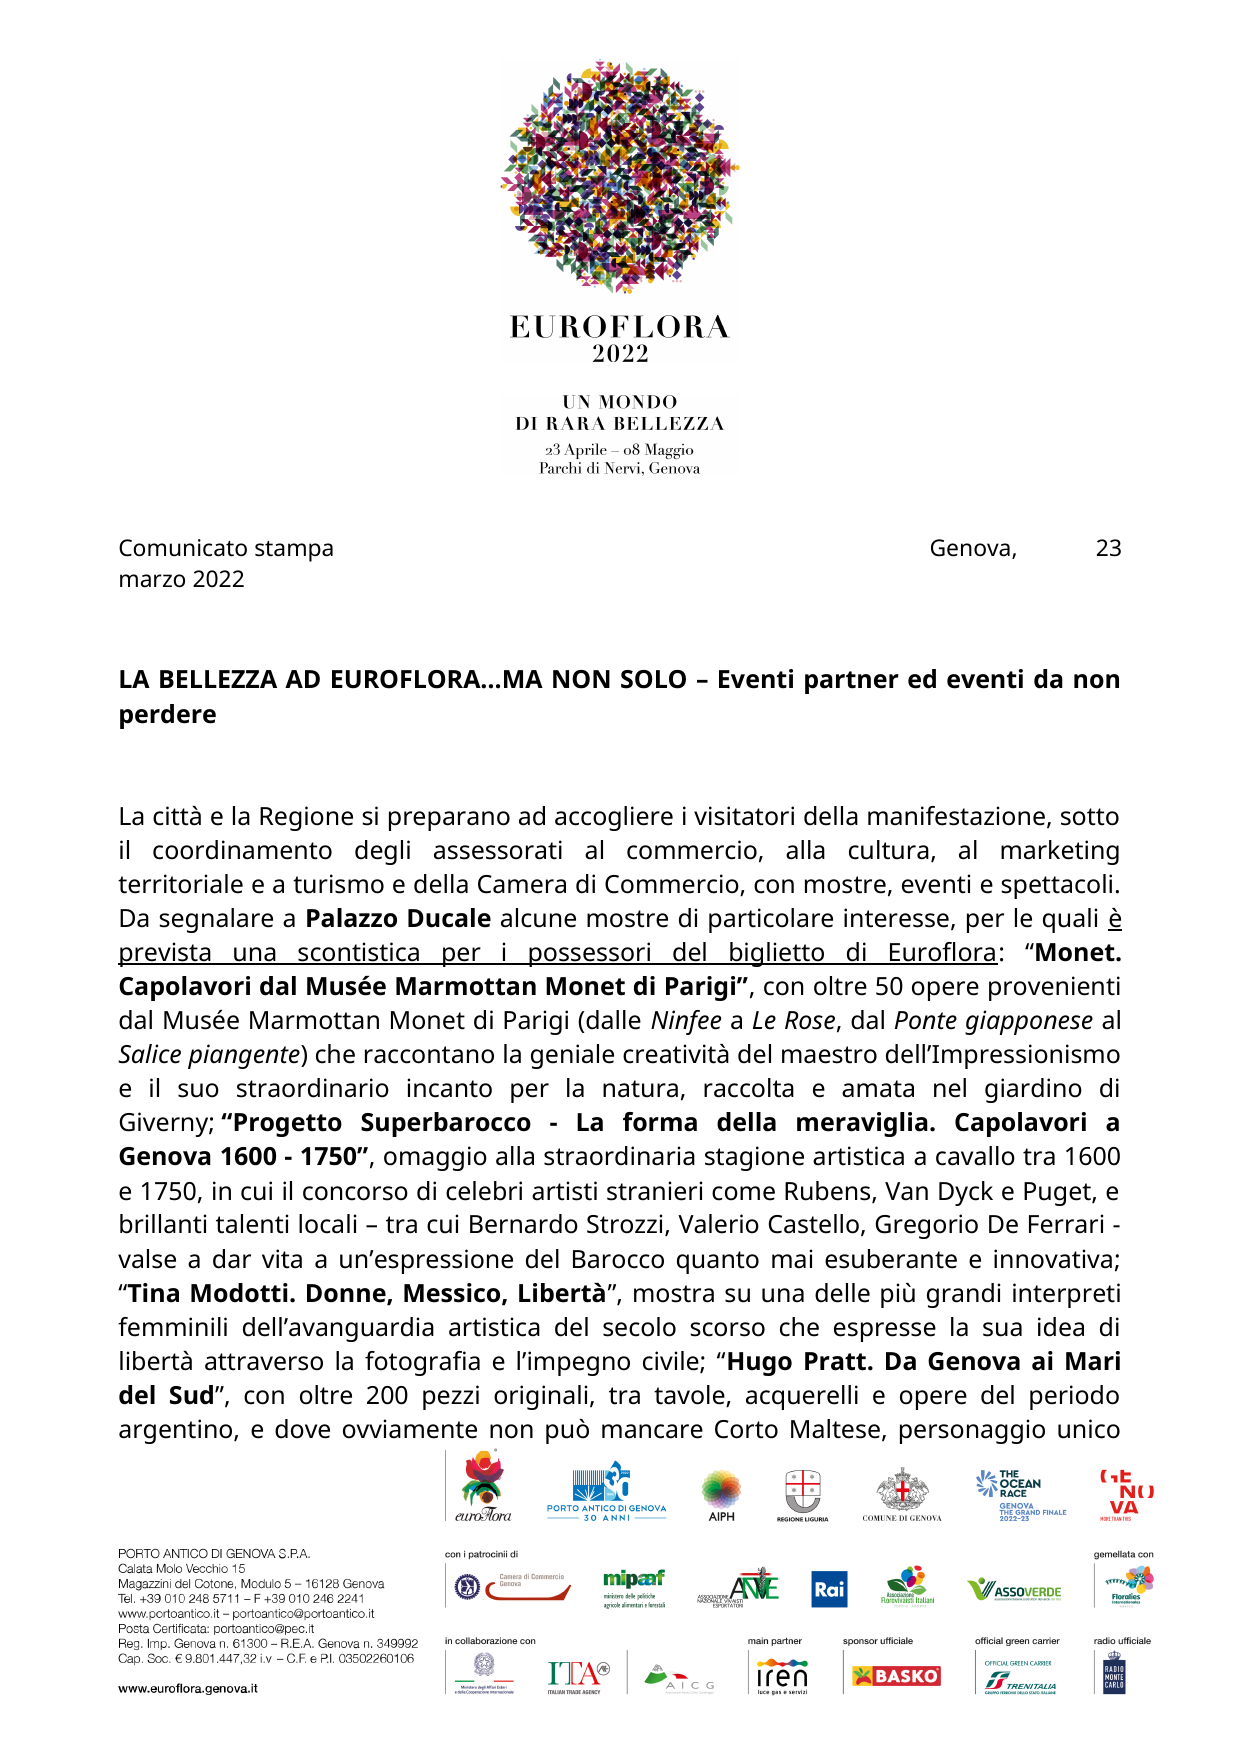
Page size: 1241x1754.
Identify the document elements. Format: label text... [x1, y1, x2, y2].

picture [443, 1447, 1155, 1696]
text LA BELLEZZA AD EUROFLORA…MA NON SOLO – Eventi partner ed eventi da non perdere [118, 662, 1122, 730]
text La città e la Regione si preparano ad accogliere i visitatori della manifestazione, sotto il coordinamento degli assessorati al commercio, alla cultura, al marketing territoriale e a turismo e della Camera di Commercio, con mostre, eventi e spettacoli. Da segnalare a Palazzo Ducale alcune mostre di particolare interesse, per le quali è prevista una scontistica per i possessori del biglietto di Euroflora: “Monet. Capolavori dal Musée Marmottan Monet di Parigi”, con oltre 50 opere provenienti dal Musée Marmottan Monet di Parigi (dalle Ninfee a Le Rose, dal Ponte giapponese al Salice piangente) che raccontano la geniale creatività del maestro dell’Impressionismo e il suo straordinario incanto per la natura, raccolta e amata nel giardino di Giverny; “Progetto Superbarocco - La forma della meraviglia. Capolavori a Genova 1600 - 1750”, omaggio alla straordinaria stagione artistica a cavallo tra 1600 e 1750, in cui il concorso di celebri artisti stranieri come Rubens, Van Dyck e Puget, e brillanti talenti locali – tra cui Bernardo Strozzi, Valerio Castello, Gregorio De Ferrari - valse a dar vita a un’espressione del Barocco quanto mai esuberante e innovativa; “Tina Modotti. Donne, Messico, Libertà”, mostra su una delle più grandi interpreti femminili dell’avanguardia artistica del secolo scorso che espresse la sua idea di libertà attraverso la fotografia e l’impegno civile; “Hugo Pratt. Da Genova ai Mari del Sud”, con oltre 200 pezzi originali, tra tavole, acquerelli e opere del periodo argentino, e dove ovviamente non può mancare Corto Maltese, personaggio unico ed eroe dalle mille sfaccettature icona del viaggio, della libertà e del rispetto per le culture incontrate. A Palazzo Lomellino segnaliamo un evento partner di Euroflora "Domenico Parodi: L'Arcadia in Giardino", mostra dedicata alla figura di Domenico Parodi che ne esemplificherà la sua produzione, con un’attenzione specifica alla dimensione del giardino, attraverso la presentazione di apparati progettuali per grotte, fontane e statue da esterno. Anche in questo caso, è prevista una scontistica per i possessori del biglietto di Euroflora. [118, 798, 1122, 1446]
picture [118, 1547, 419, 1695]
picture [500, 59, 740, 362]
text Comunicato stampa Genova, 23 marzo 2022 [118, 532, 1122, 594]
picture [500, 395, 740, 476]
